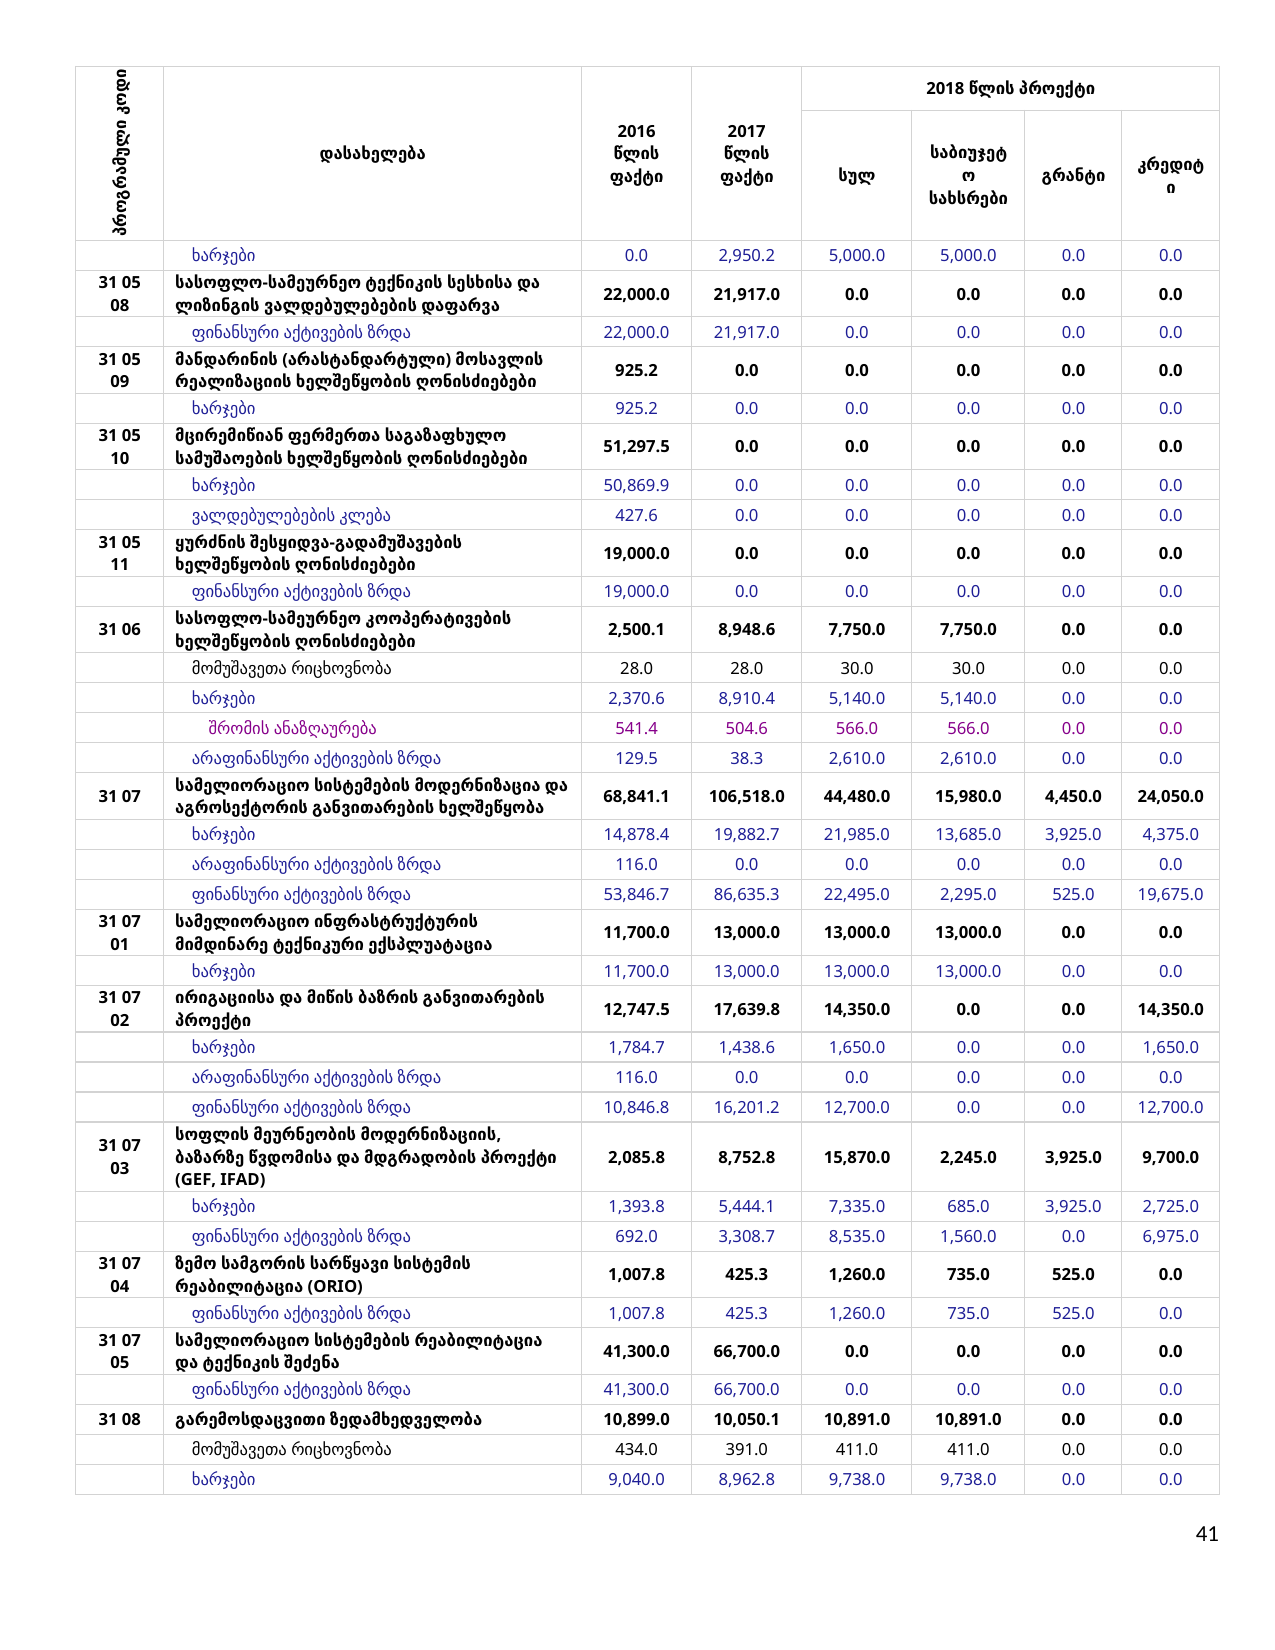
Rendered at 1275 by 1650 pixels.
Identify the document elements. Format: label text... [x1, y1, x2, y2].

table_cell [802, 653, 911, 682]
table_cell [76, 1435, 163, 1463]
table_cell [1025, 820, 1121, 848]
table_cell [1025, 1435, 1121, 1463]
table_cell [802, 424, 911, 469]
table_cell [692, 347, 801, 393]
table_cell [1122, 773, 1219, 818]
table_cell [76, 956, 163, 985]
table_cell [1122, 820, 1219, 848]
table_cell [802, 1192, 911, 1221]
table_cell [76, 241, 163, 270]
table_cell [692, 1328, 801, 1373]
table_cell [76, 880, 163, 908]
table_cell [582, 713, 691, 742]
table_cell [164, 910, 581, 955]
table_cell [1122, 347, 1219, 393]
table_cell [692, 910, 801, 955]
table_cell საბიუჯეტო სახსრები [912, 111, 1024, 240]
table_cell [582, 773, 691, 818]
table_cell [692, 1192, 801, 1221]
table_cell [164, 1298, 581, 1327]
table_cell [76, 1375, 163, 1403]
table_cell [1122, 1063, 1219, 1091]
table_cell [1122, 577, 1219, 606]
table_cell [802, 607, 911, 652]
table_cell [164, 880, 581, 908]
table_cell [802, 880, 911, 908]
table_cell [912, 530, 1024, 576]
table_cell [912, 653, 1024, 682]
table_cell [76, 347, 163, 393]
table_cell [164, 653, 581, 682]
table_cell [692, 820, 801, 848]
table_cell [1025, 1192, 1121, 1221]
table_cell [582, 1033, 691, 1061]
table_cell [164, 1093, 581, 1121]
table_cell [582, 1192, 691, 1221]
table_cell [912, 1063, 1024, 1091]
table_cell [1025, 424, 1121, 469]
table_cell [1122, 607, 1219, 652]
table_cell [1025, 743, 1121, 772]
table_header 2018 წლის პროექტი [802, 67, 1219, 109]
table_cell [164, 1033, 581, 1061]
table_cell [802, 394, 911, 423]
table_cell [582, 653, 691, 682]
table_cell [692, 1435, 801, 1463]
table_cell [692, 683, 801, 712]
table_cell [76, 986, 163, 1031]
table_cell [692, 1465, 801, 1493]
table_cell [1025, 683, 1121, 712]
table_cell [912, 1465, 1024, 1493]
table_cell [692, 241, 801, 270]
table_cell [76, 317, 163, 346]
table_cell სულ [802, 111, 911, 240]
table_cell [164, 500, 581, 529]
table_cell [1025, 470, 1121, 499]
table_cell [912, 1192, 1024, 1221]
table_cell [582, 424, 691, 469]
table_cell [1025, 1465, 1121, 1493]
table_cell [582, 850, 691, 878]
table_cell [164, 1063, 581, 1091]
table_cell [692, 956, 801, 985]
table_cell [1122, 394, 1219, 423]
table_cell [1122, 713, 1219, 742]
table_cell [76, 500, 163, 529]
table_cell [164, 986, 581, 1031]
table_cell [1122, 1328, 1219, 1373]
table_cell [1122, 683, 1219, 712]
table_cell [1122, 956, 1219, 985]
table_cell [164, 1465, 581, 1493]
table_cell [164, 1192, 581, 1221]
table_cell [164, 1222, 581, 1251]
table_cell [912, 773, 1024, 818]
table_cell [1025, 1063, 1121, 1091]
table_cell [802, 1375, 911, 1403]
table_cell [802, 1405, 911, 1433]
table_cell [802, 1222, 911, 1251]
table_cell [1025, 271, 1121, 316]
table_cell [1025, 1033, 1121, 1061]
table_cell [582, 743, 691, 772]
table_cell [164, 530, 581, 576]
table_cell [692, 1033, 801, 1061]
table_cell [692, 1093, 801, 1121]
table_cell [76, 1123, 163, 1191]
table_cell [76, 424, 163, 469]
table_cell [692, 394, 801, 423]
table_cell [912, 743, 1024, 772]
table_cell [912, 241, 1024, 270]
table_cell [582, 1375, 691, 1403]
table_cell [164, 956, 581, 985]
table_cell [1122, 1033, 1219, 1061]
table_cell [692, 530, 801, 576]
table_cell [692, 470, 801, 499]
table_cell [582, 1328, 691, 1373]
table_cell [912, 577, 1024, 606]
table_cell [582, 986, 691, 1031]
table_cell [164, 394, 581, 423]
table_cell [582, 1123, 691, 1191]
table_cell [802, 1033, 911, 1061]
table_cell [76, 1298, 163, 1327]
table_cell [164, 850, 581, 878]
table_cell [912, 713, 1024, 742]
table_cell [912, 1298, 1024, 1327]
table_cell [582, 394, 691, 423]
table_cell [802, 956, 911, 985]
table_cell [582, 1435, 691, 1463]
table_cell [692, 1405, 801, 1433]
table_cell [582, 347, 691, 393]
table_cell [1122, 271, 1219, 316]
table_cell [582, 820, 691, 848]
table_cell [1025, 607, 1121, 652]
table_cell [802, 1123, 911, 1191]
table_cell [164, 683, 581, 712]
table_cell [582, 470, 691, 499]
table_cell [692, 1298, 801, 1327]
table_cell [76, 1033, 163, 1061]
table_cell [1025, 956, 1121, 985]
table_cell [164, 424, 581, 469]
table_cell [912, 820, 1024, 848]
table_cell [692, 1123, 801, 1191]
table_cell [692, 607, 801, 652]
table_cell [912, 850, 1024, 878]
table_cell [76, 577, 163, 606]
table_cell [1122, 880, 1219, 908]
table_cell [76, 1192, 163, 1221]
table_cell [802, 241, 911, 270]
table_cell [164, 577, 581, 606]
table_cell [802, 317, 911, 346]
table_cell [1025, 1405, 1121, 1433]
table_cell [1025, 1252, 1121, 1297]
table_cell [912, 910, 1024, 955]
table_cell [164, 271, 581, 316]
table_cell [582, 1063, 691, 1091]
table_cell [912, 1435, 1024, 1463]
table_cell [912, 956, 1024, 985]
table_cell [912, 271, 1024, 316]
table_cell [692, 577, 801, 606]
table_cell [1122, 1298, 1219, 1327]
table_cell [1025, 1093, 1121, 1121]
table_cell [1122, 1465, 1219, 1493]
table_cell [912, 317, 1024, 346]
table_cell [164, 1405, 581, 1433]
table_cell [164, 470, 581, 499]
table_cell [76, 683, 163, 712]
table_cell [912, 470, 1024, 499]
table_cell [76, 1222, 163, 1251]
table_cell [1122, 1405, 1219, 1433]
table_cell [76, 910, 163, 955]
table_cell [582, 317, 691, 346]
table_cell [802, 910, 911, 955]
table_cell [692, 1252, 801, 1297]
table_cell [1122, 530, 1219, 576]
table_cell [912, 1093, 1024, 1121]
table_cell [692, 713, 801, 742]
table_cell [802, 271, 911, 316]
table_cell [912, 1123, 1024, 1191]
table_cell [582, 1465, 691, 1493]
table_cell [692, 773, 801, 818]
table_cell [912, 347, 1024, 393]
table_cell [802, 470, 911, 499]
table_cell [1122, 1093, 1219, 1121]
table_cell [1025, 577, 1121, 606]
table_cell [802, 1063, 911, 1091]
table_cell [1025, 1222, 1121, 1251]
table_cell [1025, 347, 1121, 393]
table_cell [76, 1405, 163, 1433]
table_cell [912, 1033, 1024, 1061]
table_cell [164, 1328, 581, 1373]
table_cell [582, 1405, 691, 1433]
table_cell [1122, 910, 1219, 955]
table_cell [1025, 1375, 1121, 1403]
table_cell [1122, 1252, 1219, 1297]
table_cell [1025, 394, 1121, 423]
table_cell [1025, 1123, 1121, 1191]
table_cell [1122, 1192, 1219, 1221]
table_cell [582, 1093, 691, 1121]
table_header 2017 წლის ფაქტი [692, 67, 801, 240]
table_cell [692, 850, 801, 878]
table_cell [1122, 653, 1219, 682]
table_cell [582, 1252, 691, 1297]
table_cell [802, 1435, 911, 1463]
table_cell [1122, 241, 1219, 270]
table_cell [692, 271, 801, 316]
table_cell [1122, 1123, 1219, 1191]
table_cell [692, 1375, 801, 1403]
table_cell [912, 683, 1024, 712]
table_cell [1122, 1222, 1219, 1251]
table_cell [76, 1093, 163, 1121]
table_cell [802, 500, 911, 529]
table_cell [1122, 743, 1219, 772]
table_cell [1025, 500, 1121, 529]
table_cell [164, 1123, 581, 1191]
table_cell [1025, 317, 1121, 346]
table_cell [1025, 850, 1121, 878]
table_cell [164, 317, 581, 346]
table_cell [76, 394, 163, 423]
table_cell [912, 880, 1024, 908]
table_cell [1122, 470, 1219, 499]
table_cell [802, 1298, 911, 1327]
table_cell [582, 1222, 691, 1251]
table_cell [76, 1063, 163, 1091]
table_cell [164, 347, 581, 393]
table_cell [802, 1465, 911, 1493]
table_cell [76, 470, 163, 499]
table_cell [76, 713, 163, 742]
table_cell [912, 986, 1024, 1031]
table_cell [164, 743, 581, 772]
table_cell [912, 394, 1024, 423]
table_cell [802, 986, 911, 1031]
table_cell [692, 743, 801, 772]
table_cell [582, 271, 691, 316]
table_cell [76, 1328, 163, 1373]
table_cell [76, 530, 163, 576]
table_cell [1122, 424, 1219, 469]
table_header 2016 წლის ფაქტი [582, 67, 691, 240]
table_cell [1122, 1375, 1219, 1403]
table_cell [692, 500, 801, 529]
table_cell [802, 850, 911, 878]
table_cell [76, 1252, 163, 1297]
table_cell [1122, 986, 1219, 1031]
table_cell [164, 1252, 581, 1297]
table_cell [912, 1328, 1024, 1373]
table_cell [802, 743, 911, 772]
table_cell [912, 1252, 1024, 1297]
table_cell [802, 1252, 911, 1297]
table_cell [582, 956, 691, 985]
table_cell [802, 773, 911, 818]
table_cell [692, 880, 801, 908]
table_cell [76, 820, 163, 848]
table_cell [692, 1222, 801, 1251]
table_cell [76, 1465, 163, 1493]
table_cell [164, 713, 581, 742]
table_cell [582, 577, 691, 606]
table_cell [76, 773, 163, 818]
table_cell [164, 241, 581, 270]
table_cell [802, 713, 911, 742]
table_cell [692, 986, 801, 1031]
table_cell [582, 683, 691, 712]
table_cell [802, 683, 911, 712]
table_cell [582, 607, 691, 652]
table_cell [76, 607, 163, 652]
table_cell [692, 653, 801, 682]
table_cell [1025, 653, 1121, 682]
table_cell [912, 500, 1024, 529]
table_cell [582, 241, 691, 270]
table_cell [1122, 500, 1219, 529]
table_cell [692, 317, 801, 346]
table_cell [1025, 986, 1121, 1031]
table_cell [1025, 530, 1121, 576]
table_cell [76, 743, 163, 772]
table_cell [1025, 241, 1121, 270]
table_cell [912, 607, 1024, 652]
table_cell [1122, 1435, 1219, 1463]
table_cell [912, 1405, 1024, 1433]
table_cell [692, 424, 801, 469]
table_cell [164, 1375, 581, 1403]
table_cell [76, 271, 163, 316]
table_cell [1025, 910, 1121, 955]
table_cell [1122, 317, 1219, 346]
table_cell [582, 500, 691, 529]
table_cell კრედიტი [1122, 111, 1219, 240]
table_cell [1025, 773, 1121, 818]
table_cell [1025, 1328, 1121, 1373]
table_header პროგრამული კოდი [76, 67, 163, 240]
table_header დასახელება [164, 67, 581, 240]
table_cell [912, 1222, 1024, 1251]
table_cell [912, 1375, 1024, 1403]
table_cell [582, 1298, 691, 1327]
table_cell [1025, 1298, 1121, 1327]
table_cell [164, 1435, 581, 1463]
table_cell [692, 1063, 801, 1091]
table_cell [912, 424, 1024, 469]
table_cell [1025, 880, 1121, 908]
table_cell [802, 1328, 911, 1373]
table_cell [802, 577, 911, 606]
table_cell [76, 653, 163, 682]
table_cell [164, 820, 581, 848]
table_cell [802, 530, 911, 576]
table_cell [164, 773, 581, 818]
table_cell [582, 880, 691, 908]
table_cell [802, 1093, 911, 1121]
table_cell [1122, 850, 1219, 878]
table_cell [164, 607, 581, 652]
table_cell გრანტი [1025, 111, 1121, 240]
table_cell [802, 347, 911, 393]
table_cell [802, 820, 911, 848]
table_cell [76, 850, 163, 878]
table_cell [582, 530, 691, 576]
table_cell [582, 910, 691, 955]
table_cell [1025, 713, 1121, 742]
